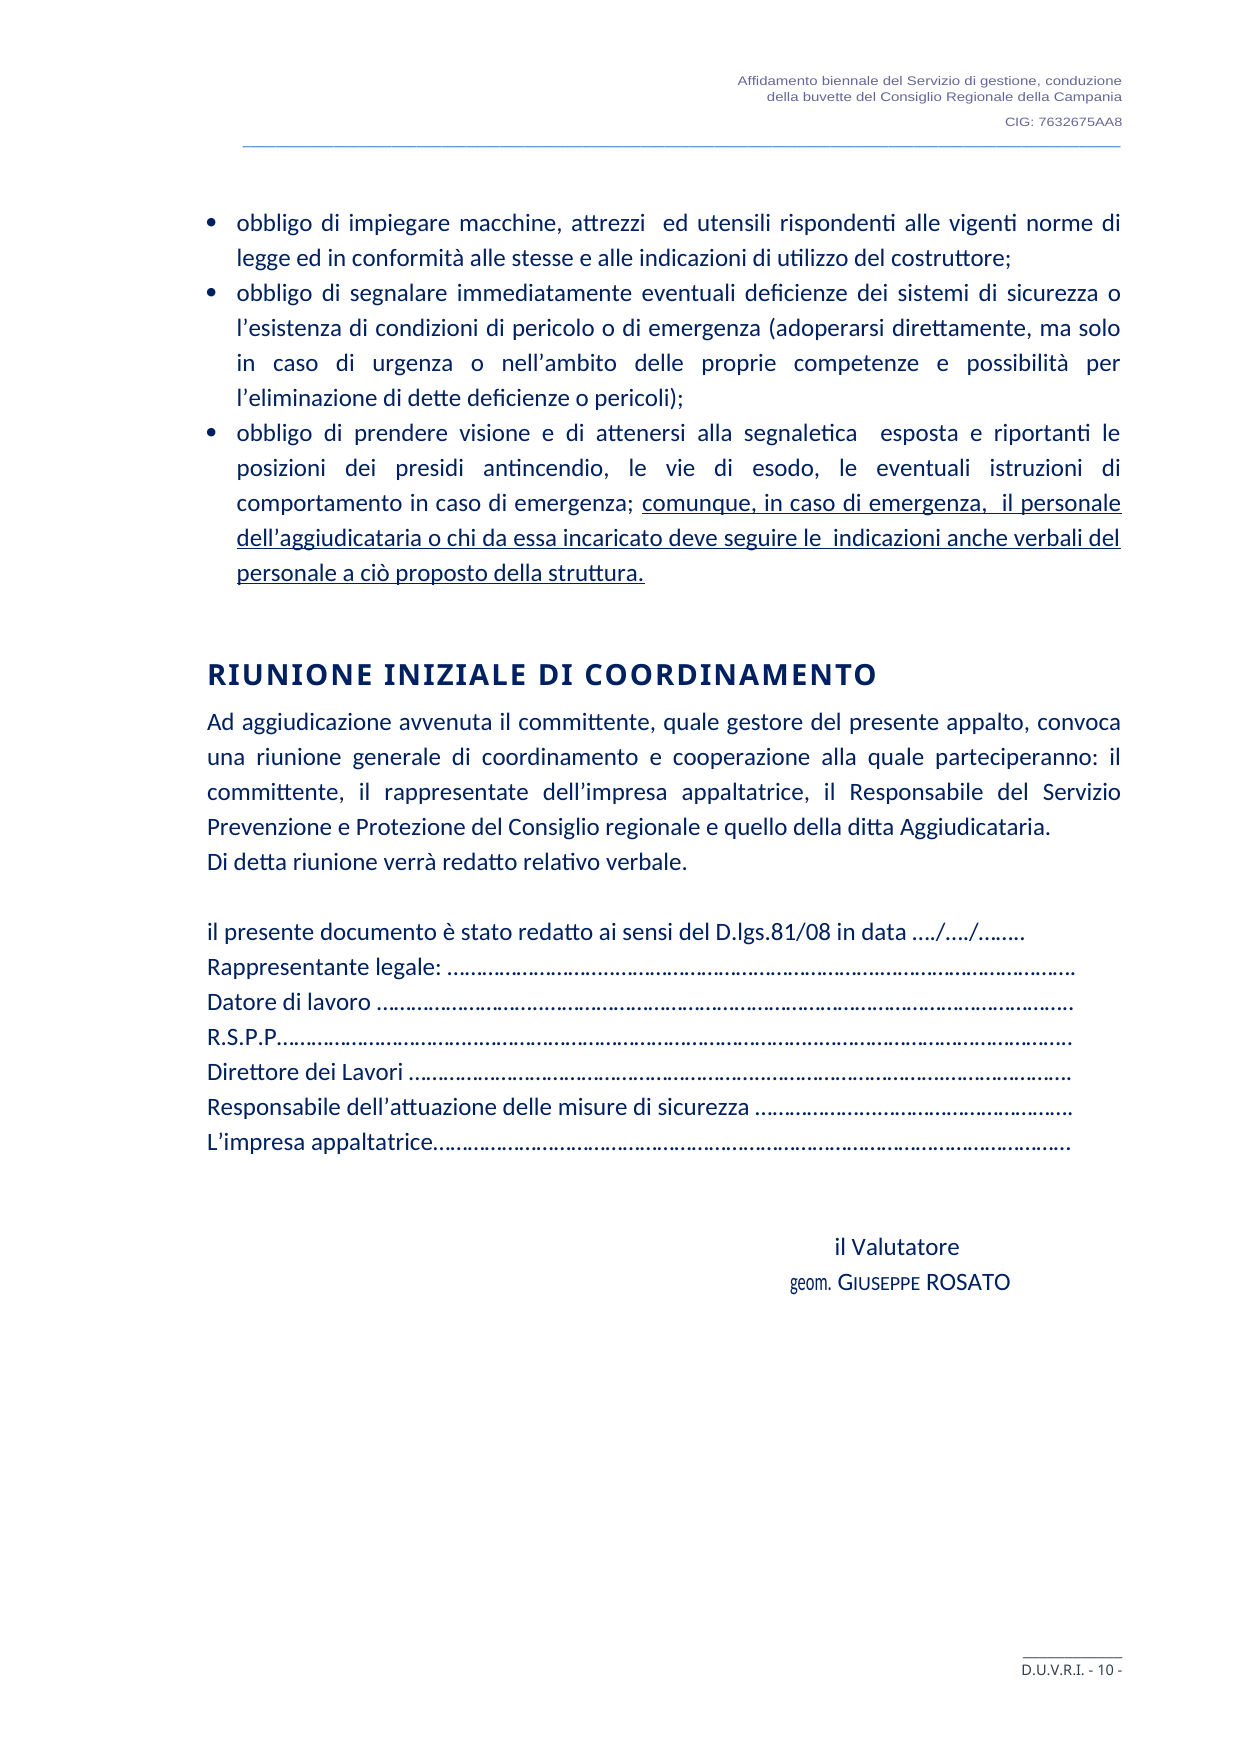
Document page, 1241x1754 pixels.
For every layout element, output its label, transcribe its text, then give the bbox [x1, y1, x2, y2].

list obbligo di impiegare macchine, attrezzi ed utensili rispondenti alle vigenti norme di legge ed in conformità alle stesse e alle indicazioni di utilizzo del costruttore; [207, 207, 1122, 272]
text Di detta riunione verrà redatto relativo verbale. [207, 846, 1122, 877]
text L’impresa appaltatrice………………………………………………………………………………………………… [207, 1126, 1122, 1157]
list obbligo di segnalare immediatamente eventuali deficienze dei sistemi di sicurezza o l’esistenza di condizioni di pericolo o di emergenza (adoperarsi direttamente, ma solo in caso di urgenza o nell’ambito delle proprie competenze e possibilità per l’eliminazione di dette deficienze o pericoli); [207, 277, 1122, 412]
text Responsabile dell’attuazione delle misure di sicurezza ………………...……………………………. [207, 1091, 1122, 1122]
text Ad aggiudicazione avvenuta il committente, quale gestore del presente appalto, convoca una riunione generale di coordinamento e cooperazione alla quale parteciperanno: il committente, il rappresentate dell’impresa appaltatrice, il Responsabile del Servizio Prevenzione e Protezione del Consiglio regionale e quello della ditta Aggiudicataria. [207, 706, 1122, 842]
text R.S.P.P……………………………..…………………………………………………..…………………………………….. [207, 1021, 1122, 1052]
subtitle RIUNIONE INIZIALE DI COORDINAMENTO [207, 654, 1122, 694]
text Datore di lavoro ………………………..……………………………………………………………………………….. [207, 986, 1122, 1017]
text Direttore dei Lavori ……………………………………………………..………………………….…………………. [207, 1056, 1122, 1087]
list obbligo di prendere visione e di attenersi alla segnaletica esposta e riportanti le posizioni dei presidi antincendio, le vie di esodo, le eventuali istruzioni di comportamento in caso di emergenza; comunque, in caso di emergenza, il personale dell’aggiudicataria o chi da essa incaricato deve seguire le indicazioni anche verbali del personale a ciò proposto della struttura. [207, 417, 1122, 587]
text Rappresentante legale: ………………………..……………………………………….……………………………. [207, 951, 1122, 982]
text il Valutatore [207, 1231, 1122, 1262]
text geom. Giuseppe ROSATO [207, 1266, 1122, 1297]
text il presente documento è stato redatto ai sensi del D.lgs.81/08 in data …./…./…….. [207, 916, 1122, 947]
